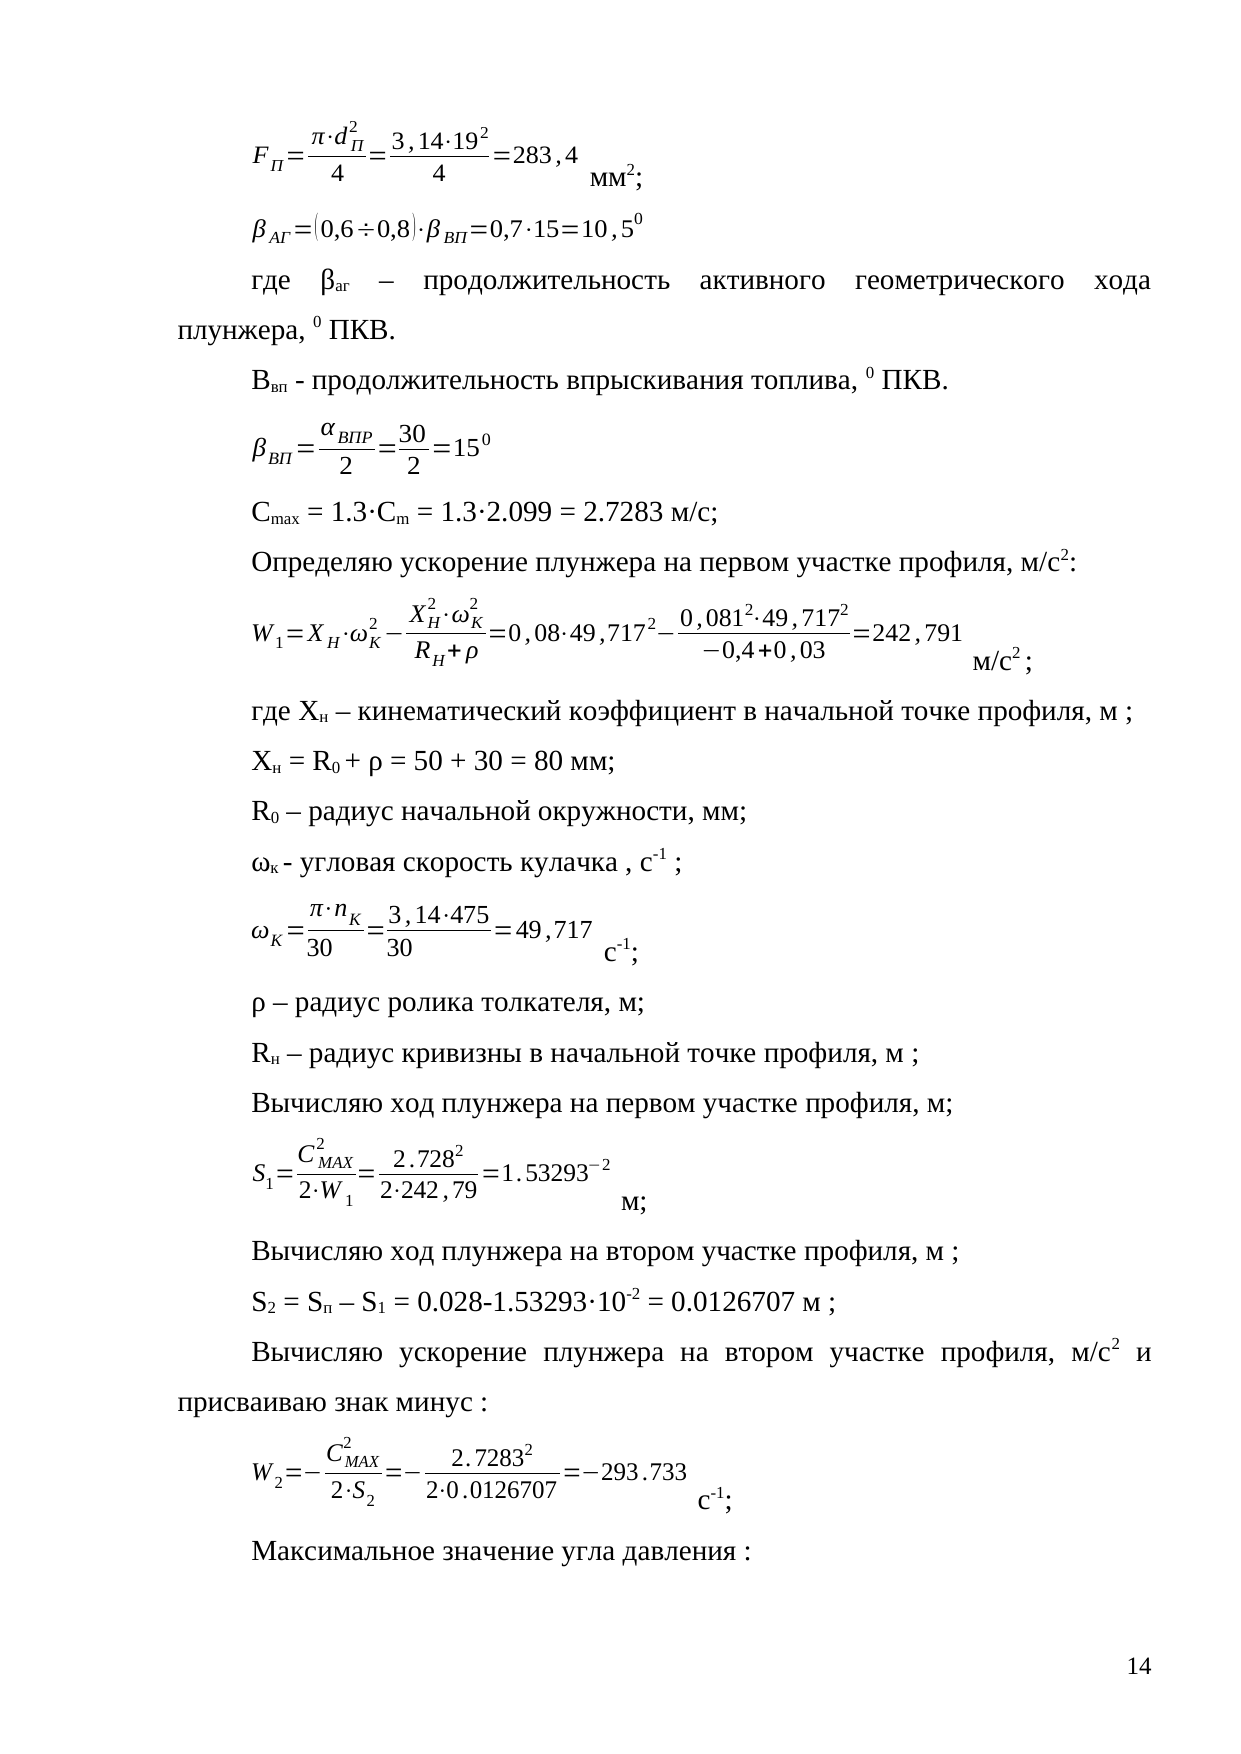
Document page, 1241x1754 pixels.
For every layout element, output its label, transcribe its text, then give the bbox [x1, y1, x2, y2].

text где Хн – кинематический коэффициент в начальной точке профиля, м ; [177, 693, 1152, 726]
text Хн = R0 + ρ = 50 + 30 = ; [177, 743, 1152, 777]
text Βвп - продолжительность впрыскивания топлива, 0 ПКВ. [177, 362, 1152, 396]
text c-1; [177, 894, 1152, 968]
text Rн – радиус кривизны в начальной точке профиля, м ; [177, 1035, 1152, 1068]
text Вычисляю ускорение плунжера на втором участке профиля, м/с2 и присваиваю знак минус : [177, 1334, 1152, 1418]
text Вычисляю ход плунжера на втором участке профиля, м ; [177, 1233, 1152, 1267]
text м/с2 ; [177, 595, 1152, 676]
text Определяю ускорение плунжера на первом участке профиля, м/с2: [177, 544, 1152, 578]
text ωк - угловая скорость кулачка , с-1 ; [177, 844, 1152, 877]
text c-1; [177, 1434, 1152, 1516]
text Максимальное значение угла давления : [177, 1533, 1152, 1566]
text где βаг – продолжительность активного геометрического хода плунжера, 0 ПКВ. [177, 262, 1152, 346]
text Вычисляю ход плунжера на первом участке профиля, м; [177, 1085, 1152, 1118]
text S2 = Sп – S1 = 0.028-1.53293·10-2 = ; [177, 1284, 1152, 1317]
text ρ – радиус ролика толкателя, м; [177, 984, 1152, 1018]
text м; [177, 1135, 1152, 1217]
text Cmax = 1.3·Cm = 1.3·2.099 = 2.7283 м/с; [177, 494, 1152, 528]
text R0 – радиус начальной окружности, мм; [177, 793, 1152, 827]
text мм2; [177, 118, 1152, 193]
